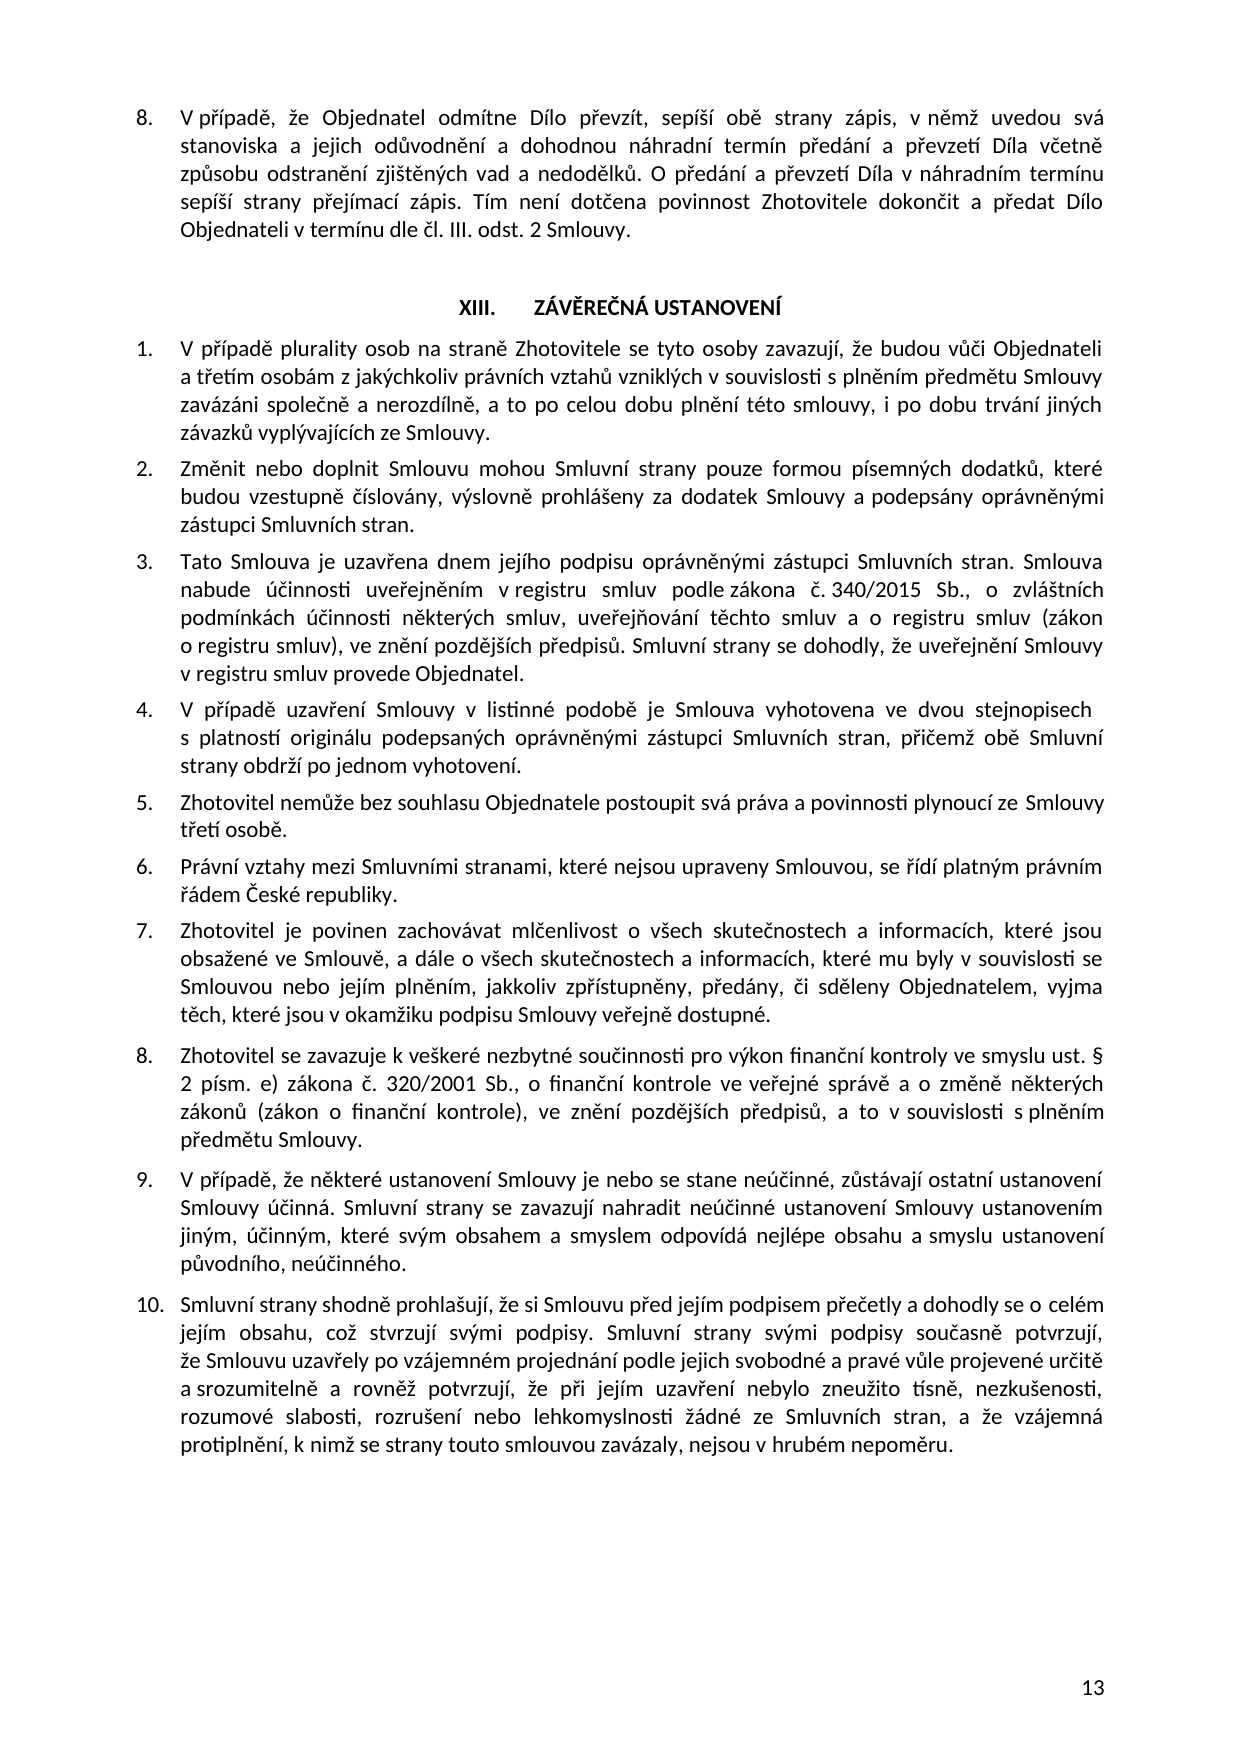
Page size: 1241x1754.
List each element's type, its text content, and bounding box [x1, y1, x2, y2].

list Zhotovitel se zavazuje k veškeré nezbytné součinnosti pro výkon finanční kontroly ve smyslu ust. § 2 písm. e) zákona č. 320/2001 Sb., o finanční kontrole ve veřejné správě a o změně některých zákonů (zákon o finanční kontrole), ve znění pozdějších předpisů, a to v souvislosti s plněním předmětu Smlouvy. [136, 1041, 1104, 1153]
list Smluvní strany shodně prohlašují, že si Smlouvu před jejím podpisem přečetly a dohodly se o celém jejím obsahu, což stvrzují svými podpisy. Smluvní strany svými podpisy současně potvrzují, že Smlouvu uzavřely po vzájemném projednání podle jejich svobodné a pravé vůle projevené určitě a srozumitelně a rovněž potvrzují, že při jejím uzavření nebylo zneužito tísně, nezkušenosti, rozumové slabosti, rozrušení nebo lehkomyslnosti žádné ze Smluvních stran, a že vzájemná protiplnění, k nimž se strany touto smlouvou zavázaly, nejsou v hrubém nepoměru. [136, 1290, 1104, 1458]
list V případě, že Objednatel odmítne Dílo převzít, sepíší obě strany zápis, v němž uvedou svá stanoviska a jejich odůvodnění a dohodnou náhradní termín předání a převzetí Díla včetně způsobu odstranění zjištěných vad a nedodělků. O předání a převzetí Díla v náhradním termínu sepíší strany přejímací zápis. Tím není dotčena povinnost Zhotovitele dokončit a předat Dílo Objednateli v termínu dle čl. III. odst. 2 Smlouvy. [136, 103, 1104, 243]
list Právní vztahy mezi Smluvními stranami, které nejsou upraveny Smlouvou, se řídí platným právním řádem České republiky. [136, 852, 1104, 908]
list V případě uzavření Smlouvy v listinné podobě je Smlouva vyhotovena ve dvou stejnopisech s platností originálu podepsaných oprávněnými zástupci Smluvních stran, přičemž obě Smluvní strany obdrží po jednom vyhotovení. [136, 695, 1104, 779]
list V případě, že některé ustanovení Smlouvy je nebo se stane neúčinné, zůstávají ostatní ustanovení Smlouvy účinná. Smluvní strany se zavazují nahradit neúčinné ustanovení Smlouvy ustanovením jiným, účinným, které svým obsahem a smyslem odpovídá nejlépe obsahu a smyslu ustanovení původního, neúčinného. [136, 1166, 1104, 1278]
list Zhotovitel nemůže bez souhlasu Objednatele postoupit svá práva a povinnosti plynoucí ze Smlouvy třetí osobě. [136, 788, 1104, 844]
list Tato Smlouva je uzavřena dnem jejího podpisu oprávněnými zástupci Smluvních stran. Smlouva nabude účinnosti uveřejněním v registru smluv podle zákona č. 340/2015 Sb., o zvláštních podmínkách účinnosti některých smluv, uveřejňování těchto smluv a o registru smluv (zákon o registru smluv), ve znění pozdějších předpisů. Smluvní strany se dohodly, že uveřejnění Smlouvy v registru smluv provede Objednatel. [136, 547, 1104, 687]
list V případě plurality osob na straně Zhotovitele se tyto osoby zavazují, že budou vůči Objednateli a třetím osobám z jakýchkoliv právních vztahů vzniklých v souvislosti s plněním předmětu Smlouvy zavázáni společně a nerozdílně, a to po celou dobu plnění této smlouvy, i po dobu trvání jiných závazků vyplývajících ze Smlouvy. [136, 334, 1104, 446]
list závěrečná ustanovení [136, 293, 1104, 321]
list Změnit nebo doplnit Smlouvu mohou Smluvní strany pouze formou písemných dodatků, které budou vzestupně číslovány, výslovně prohlášeny za dodatek Smlouvy a podepsány oprávněnými zástupci Smluvních stran. [136, 454, 1104, 538]
list Zhotovitel je povinen zachovávat mlčenlivost o všech skutečnostech a informacích, které jsou obsažené ve Smlouvě, a dále o všech skutečnostech a informacích, které mu byly v souvislosti se Smlouvou nebo jejím plněním, jakkoliv zpřístupněny, předány, či sděleny Objednatelem, vyjma těch, které jsou v okamžiku podpisu Smlouvy veřejně dostupné. [136, 916, 1104, 1028]
